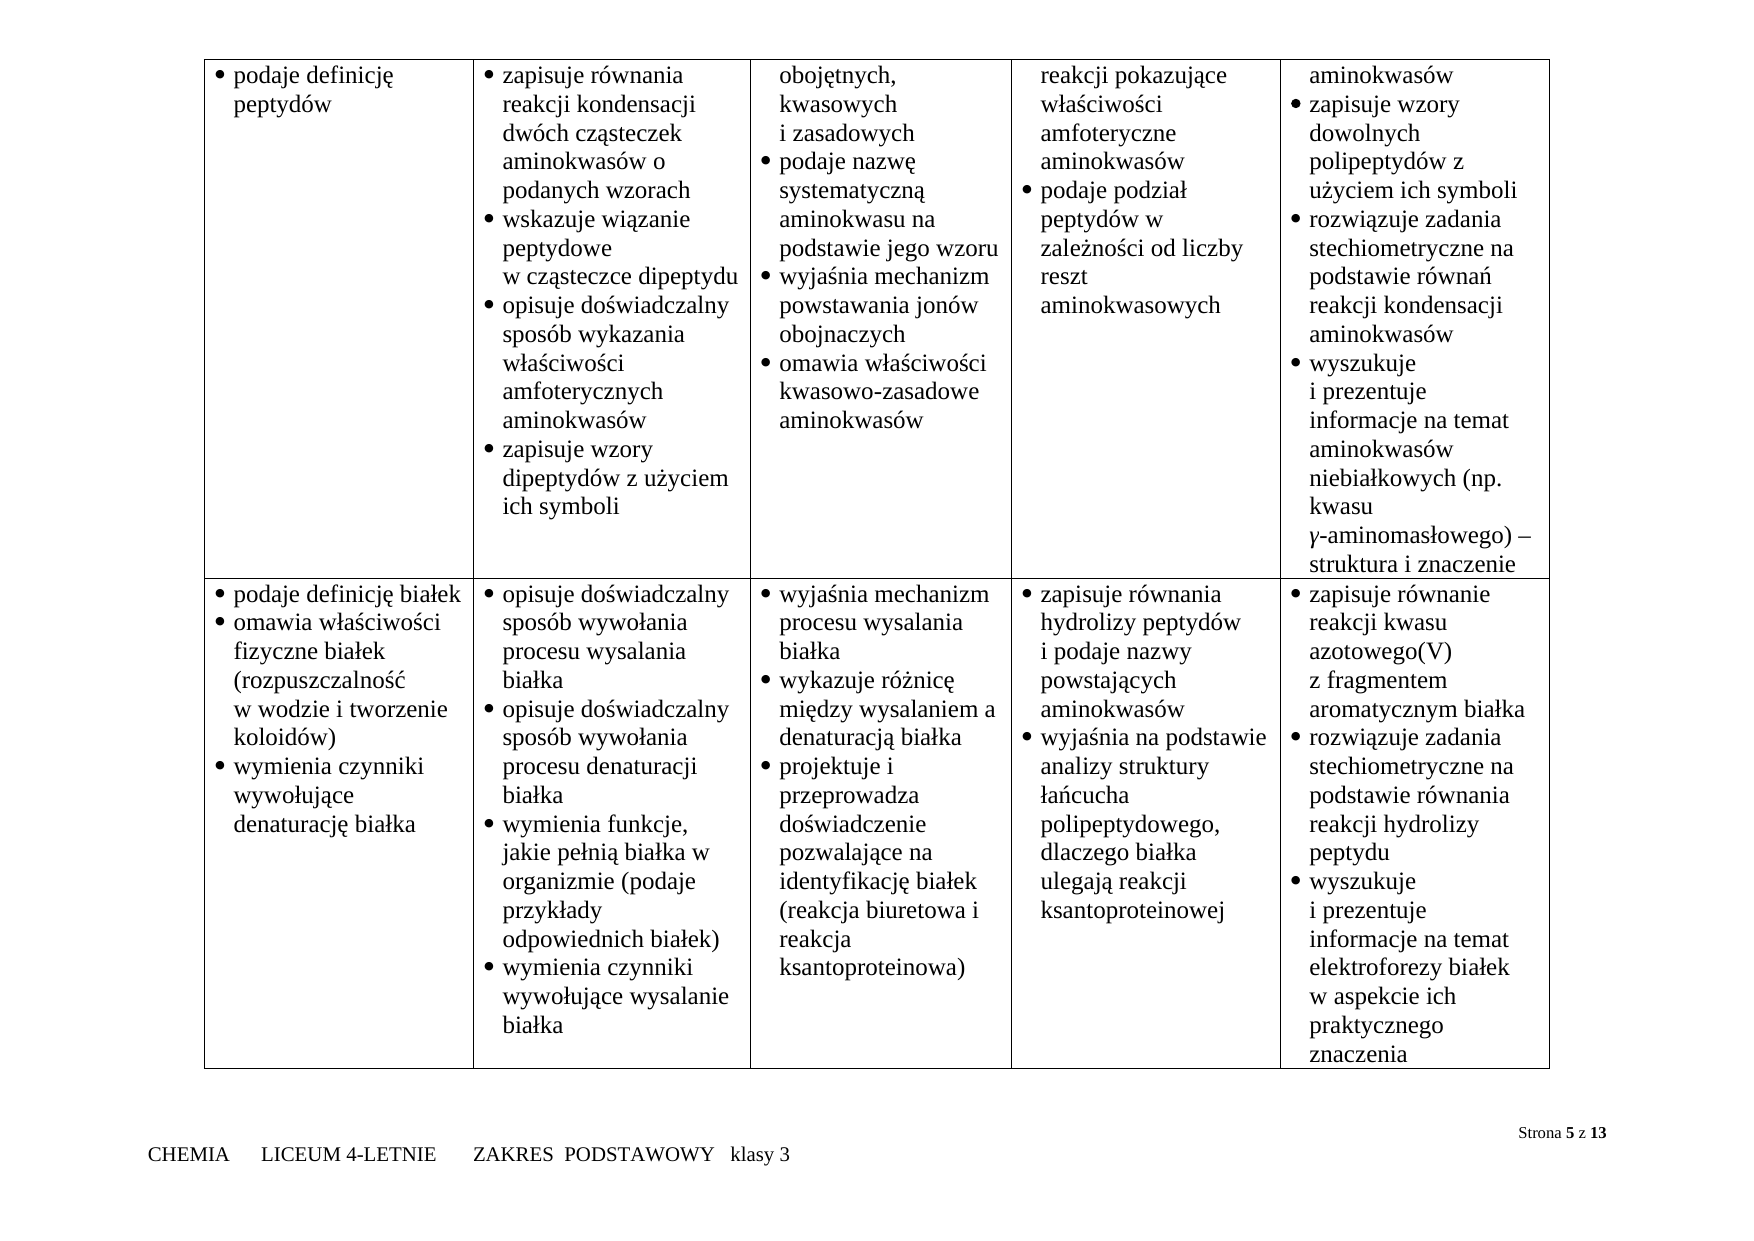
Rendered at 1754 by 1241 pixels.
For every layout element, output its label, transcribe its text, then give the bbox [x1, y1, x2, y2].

table_cell zapisuje równanie reakcji kwasu azotowego(V) z fragmentem aromatycznym białka rozwiązuje zadania stechiometryczne na podstawie równania reakcji hydrolizy peptydu wyszukuje i prezentuje informacje na temat elektroforezy białek w aspekcie ich praktycznego znaczenia [1281, 579, 1549, 1067]
table_cell zapisuje równania hydrolizy peptydów i podaje nazwy powstających aminokwasów wyjaśnia na podstawie analizy struktury łańcucha polipeptydowego, dlaczego białka ulegają reakcji ksantoproteinowej [1012, 579, 1280, 1067]
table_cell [474, 60, 750, 578]
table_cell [205, 60, 473, 578]
table_cell podaje definicję białek omawia właściwości fizyczne białek (rozpuszczalność w wodzie i tworzenie koloidów) wymienia czynniki wywołujące denaturację białka [205, 579, 473, 1067]
table_cell opisuje doświadczalny sposób wywołania procesu wysalania białka opisuje doświadczalny sposób wywołania procesu denaturacji białka wymienia funkcje, jakie pełnią białka w organizmie (podaje przykłady odpowiednich białek) wymienia czynniki wywołujące wysalanie białka [474, 579, 750, 1067]
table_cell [751, 60, 1011, 578]
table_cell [1281, 60, 1549, 578]
table_cell wyjaśnia mechanizm procesu wysalania białka wykazuje różnicę między wysalaniem a denaturacją białka projektuje i przeprowadza doświadczenie pozwalające na identyfikację białek (reakcja biuretowa i reakcja ksantoproteinowa) [751, 579, 1011, 1067]
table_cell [1012, 60, 1280, 578]
